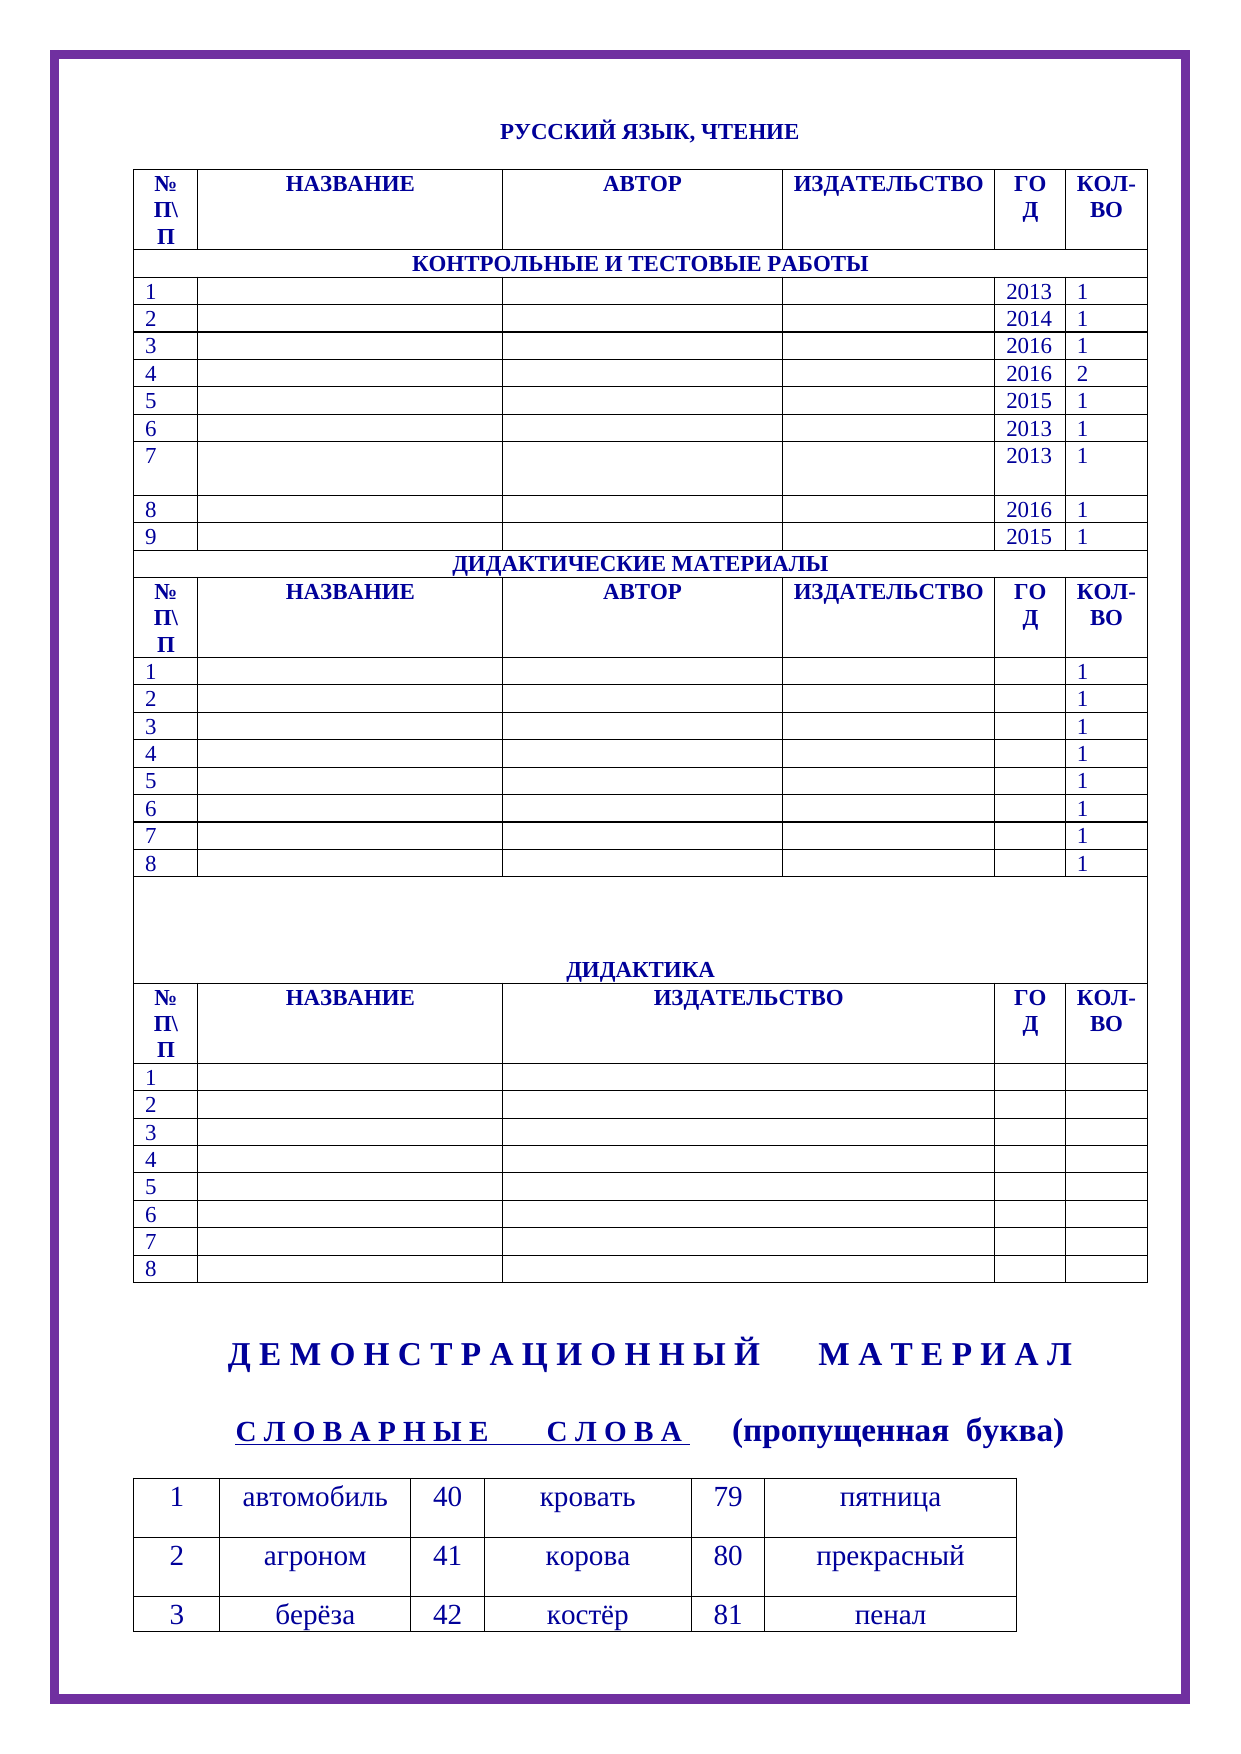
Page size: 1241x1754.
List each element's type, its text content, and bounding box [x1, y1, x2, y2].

table_cell [995, 740, 1065, 767]
table_cell КОЛ-ВО [1066, 984, 1147, 1063]
table_cell КОНТРОЛЬНЫЕ И ТЕСТОВЫЕ РАБОТЫ [134, 250, 1147, 277]
table_cell [783, 333, 994, 359]
table_cell [995, 658, 1065, 684]
table_cell [198, 713, 502, 739]
table_cell [783, 658, 994, 684]
table_cell ИЗДАТЕЛЬСТВО [503, 984, 994, 1063]
table_cell 41 [411, 1538, 484, 1596]
table_cell [198, 387, 502, 414]
table_cell [783, 713, 994, 739]
table_cell НАЗВАНИЕ [198, 578, 502, 657]
table_cell [198, 1091, 502, 1117]
table_cell 1 [1066, 415, 1147, 441]
table_cell [783, 387, 994, 414]
table_cell 1 [1066, 740, 1147, 767]
table_cell [783, 278, 994, 304]
table_cell ГОД [995, 984, 1065, 1063]
table_cell [198, 795, 502, 821]
table_cell НАЗВАНИЕ [198, 984, 502, 1063]
table_cell 1 [1066, 658, 1147, 684]
table_cell [995, 1091, 1065, 1117]
table_cell [503, 850, 782, 876]
table_cell агроном [220, 1538, 410, 1596]
table_cell [1066, 1201, 1147, 1227]
table_cell [503, 1119, 994, 1145]
table_cell [503, 442, 782, 495]
table_cell 1 [1066, 333, 1147, 359]
table_cell [503, 685, 782, 712]
table_cell АВТОР [503, 578, 782, 657]
text РУССКИЙ ЯЗЫК, ЧТЕНИЕ [133, 118, 1167, 144]
table_cell 1 [1066, 278, 1147, 304]
table_cell 1 [1066, 768, 1147, 794]
table_header АВТОР [503, 170, 782, 249]
table_header КОЛ-ВО [1066, 170, 1147, 249]
table_cell 1 [1066, 795, 1147, 821]
table_cell [1066, 1119, 1147, 1145]
table_cell [198, 768, 502, 794]
table_cell [198, 523, 502, 549]
table_cell [198, 415, 502, 441]
table_cell [783, 360, 994, 386]
table_cell 6 [134, 1201, 197, 1227]
table_cell 2014 [995, 305, 1065, 331]
table_cell [995, 1146, 1065, 1172]
table_cell [503, 1201, 994, 1227]
table_cell 2 [134, 305, 197, 331]
table_cell [783, 496, 994, 522]
table_cell 1 [1066, 496, 1147, 522]
table_cell [1066, 1228, 1147, 1254]
table_cell [783, 523, 994, 549]
table_cell [198, 740, 502, 767]
table_cell [995, 1173, 1065, 1200]
table_cell [995, 1256, 1065, 1282]
table_cell № П\П [134, 984, 197, 1063]
table_cell 2015 [995, 387, 1065, 414]
table_cell 2016 [995, 333, 1065, 359]
table_cell [995, 685, 1065, 712]
table_cell 1 [1066, 823, 1147, 849]
table_cell 1 [1066, 850, 1147, 876]
table_cell [503, 305, 782, 331]
table_cell [503, 278, 782, 304]
table_cell [995, 795, 1065, 821]
table_cell 2016 [995, 496, 1065, 522]
table_cell 7 [134, 442, 197, 495]
table_cell 42 [411, 1597, 484, 1631]
table_cell костёр [485, 1597, 691, 1631]
table_cell [198, 1228, 502, 1254]
table_cell 5 [134, 768, 197, 794]
table_cell 2 [134, 1538, 219, 1596]
table_cell корова [485, 1538, 691, 1596]
table_cell [783, 795, 994, 821]
table_cell [198, 1064, 502, 1090]
table_cell 3 [134, 333, 197, 359]
table_cell 4 [134, 360, 197, 386]
table_cell 7 [134, 1228, 197, 1254]
table_cell [503, 1173, 994, 1200]
table_cell [995, 1119, 1065, 1145]
table_cell 3 [134, 1597, 219, 1631]
table_cell 9 [134, 523, 197, 549]
table_header 40 [411, 1479, 484, 1537]
table_cell [198, 442, 502, 495]
table_header НАЗВАНИЕ [198, 170, 502, 249]
table_header кровать [485, 1479, 691, 1537]
table_cell 1 [1066, 685, 1147, 712]
table_cell № П\П [134, 578, 197, 657]
table_cell [198, 850, 502, 876]
table_cell [198, 685, 502, 712]
table_cell [995, 768, 1065, 794]
table_cell [995, 850, 1065, 876]
table_cell [1066, 1146, 1147, 1172]
table_cell [503, 823, 782, 849]
table_cell пенал [765, 1597, 1016, 1631]
text Д Е М О Н С Т Р А Ц И О Н Н Ы Й М А Т Е Р И А Л [133, 1334, 1167, 1372]
table_cell [995, 1201, 1065, 1227]
table_cell 2015 [995, 523, 1065, 549]
table_cell берёза [220, 1597, 410, 1631]
table_cell [198, 823, 502, 849]
table_cell 81 [692, 1597, 764, 1631]
table_cell [503, 740, 782, 767]
table_cell 2013 [995, 278, 1065, 304]
table_cell 1 [1066, 713, 1147, 739]
table_header № П\П [134, 170, 197, 249]
table_cell 2016 [995, 360, 1065, 386]
table_cell 8 [134, 1256, 197, 1282]
table_cell [198, 496, 502, 522]
table_cell [503, 415, 782, 441]
table_cell [503, 1064, 994, 1090]
table_cell прекрасный [765, 1538, 1016, 1596]
table_cell 2 [134, 1091, 197, 1117]
table_cell [503, 360, 782, 386]
table_header 79 [692, 1479, 764, 1537]
table_cell [783, 740, 994, 767]
table_header ИЗДАТЕЛЬСТВО [783, 170, 994, 249]
table_cell [503, 658, 782, 684]
table_cell [503, 523, 782, 549]
table_cell [503, 496, 782, 522]
table_cell 2 [1066, 360, 1147, 386]
table_cell 5 [134, 1173, 197, 1200]
table_cell [995, 1228, 1065, 1254]
text С Л О В А Р Н Ы Е С Л О В А (пропущенная буква) [133, 1411, 1167, 1449]
table_cell [503, 333, 782, 359]
table_cell ДИДАКТИЧЕСКИЕ МАТЕРИАЛЫ [134, 551, 1147, 577]
table_cell [783, 850, 994, 876]
table_cell 5 [134, 387, 197, 414]
table_cell [783, 768, 994, 794]
table_cell [503, 713, 782, 739]
table_cell 6 [134, 795, 197, 821]
table_cell [198, 1173, 502, 1200]
table_cell [198, 360, 502, 386]
table_cell 1 [134, 278, 197, 304]
table_cell 2013 [995, 415, 1065, 441]
table_cell 8 [134, 496, 197, 522]
table_cell [995, 713, 1065, 739]
table_cell 1 [1066, 442, 1147, 495]
table_cell КОЛ-ВО [1066, 578, 1147, 657]
table_cell 4 [134, 740, 197, 767]
table_cell [1066, 1064, 1147, 1090]
table_cell [198, 658, 502, 684]
table_cell [198, 1119, 502, 1145]
table_cell 8 [134, 850, 197, 876]
table_cell ИЗДАТЕЛЬСТВО [783, 578, 994, 657]
table_cell [198, 1146, 502, 1172]
table_cell [995, 823, 1065, 849]
table_cell ДИДАКТИКА [134, 877, 1147, 983]
table_cell [198, 1201, 502, 1227]
table_cell [1066, 1091, 1147, 1117]
table_cell [783, 823, 994, 849]
table_cell 6 [134, 415, 197, 441]
table_cell [198, 1256, 502, 1282]
table_cell [198, 333, 502, 359]
table_cell [503, 1228, 994, 1254]
table_cell 4 [134, 1146, 197, 1172]
table_header пятница [765, 1479, 1016, 1537]
table_cell [503, 1256, 994, 1282]
table_cell [503, 387, 782, 414]
table_cell 1 [134, 658, 197, 684]
table_cell [783, 415, 994, 441]
table_cell 1 [134, 1064, 197, 1090]
table_cell 80 [692, 1538, 764, 1596]
table_cell [995, 1064, 1065, 1090]
table_cell [503, 795, 782, 821]
table_cell ГОД [995, 578, 1065, 657]
table_header 1 [134, 1479, 219, 1537]
table_cell [783, 442, 994, 495]
table_cell [503, 1146, 994, 1172]
table_cell [1066, 1256, 1147, 1282]
table_header автомобиль [220, 1479, 410, 1537]
table_cell 1 [1066, 305, 1147, 331]
table_cell 2013 [995, 442, 1065, 495]
table_cell 2 [134, 685, 197, 712]
table_cell 3 [134, 713, 197, 739]
table_cell 1 [1066, 387, 1147, 414]
table_cell [783, 305, 994, 331]
table_cell [783, 685, 994, 712]
table_cell [503, 768, 782, 794]
table_cell [1066, 1173, 1147, 1200]
table_cell [198, 305, 502, 331]
table_cell 3 [134, 1119, 197, 1145]
table_cell 7 [134, 823, 197, 849]
table_header ГОД [995, 170, 1065, 249]
table_cell 1 [1066, 523, 1147, 549]
table_cell [198, 278, 502, 304]
table_cell [503, 1091, 994, 1117]
